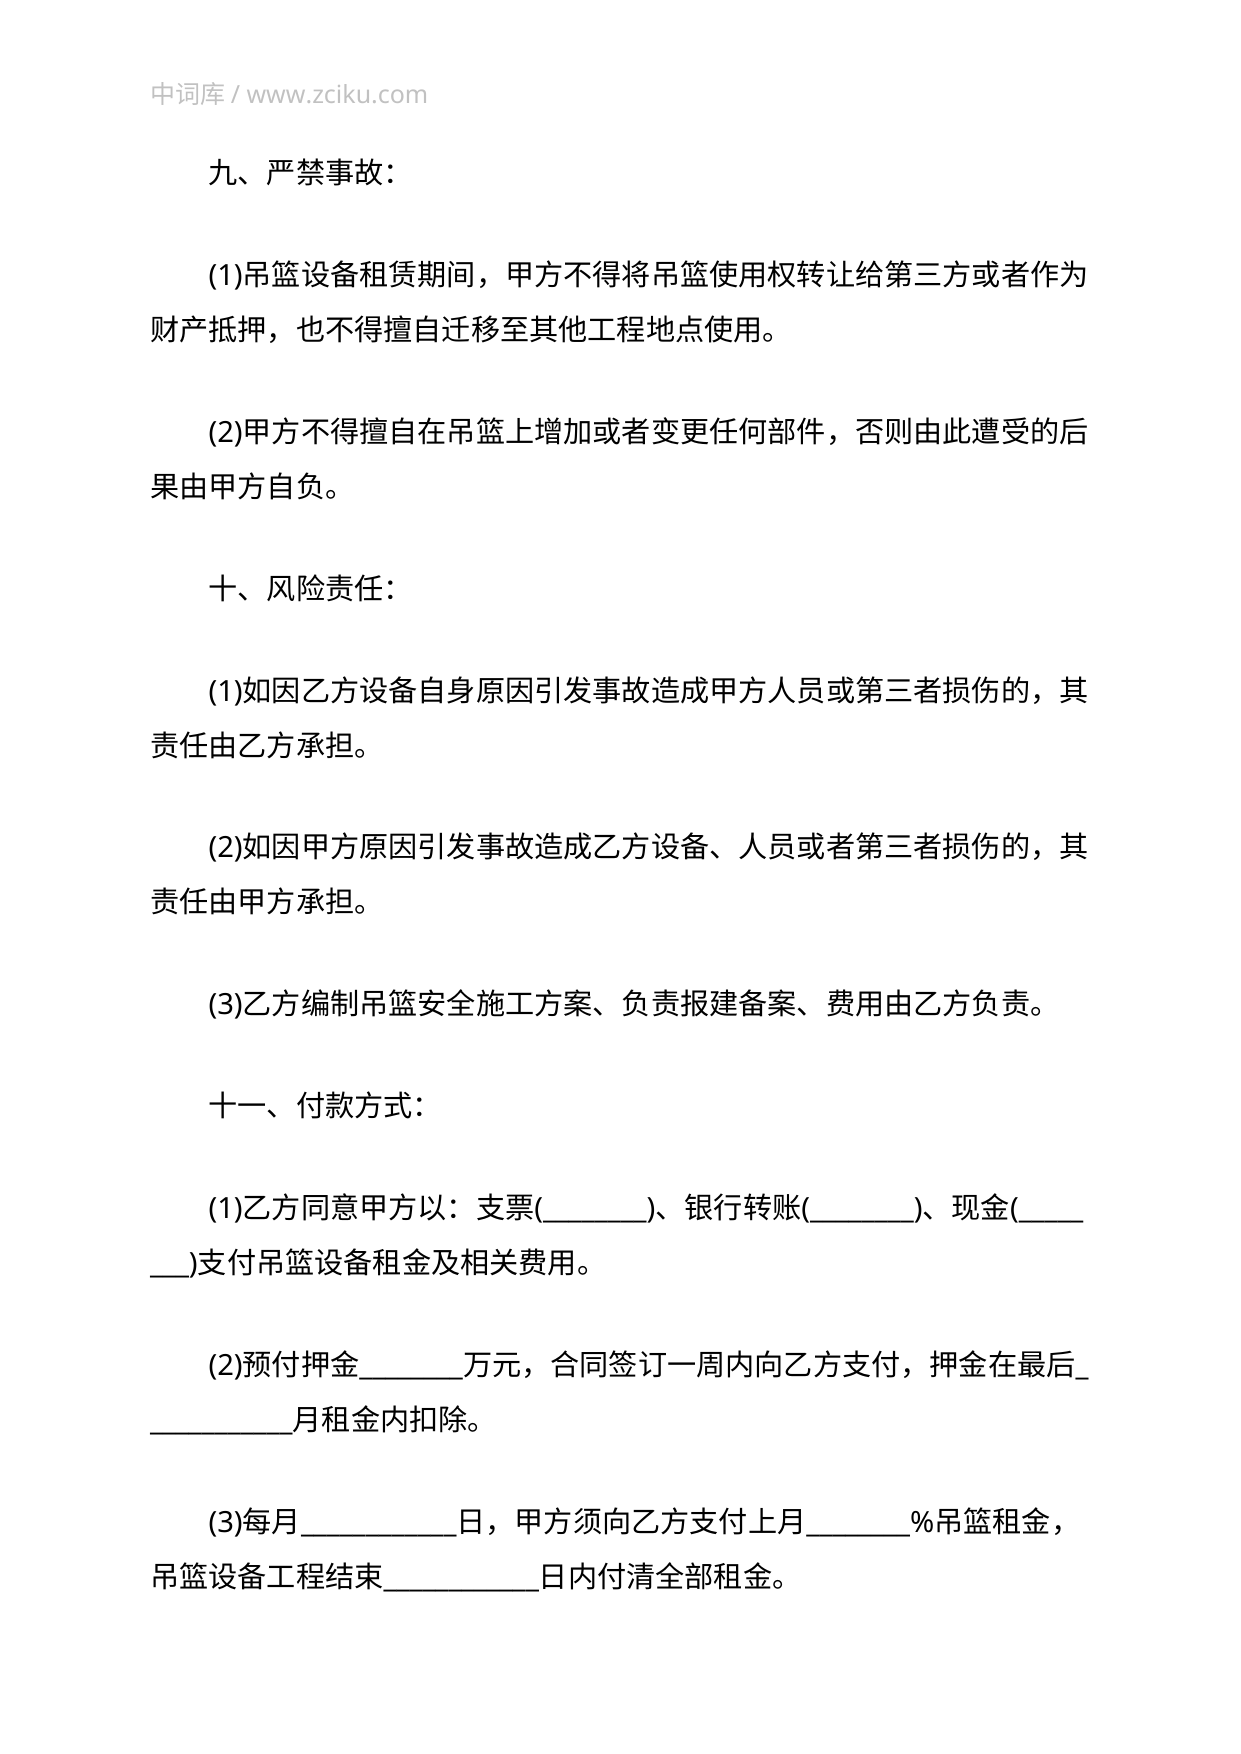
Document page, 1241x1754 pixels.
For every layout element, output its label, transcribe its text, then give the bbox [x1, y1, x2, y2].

text 九、严禁事故： [150, 150, 1090, 192]
text (2)如因甲方原因引发事故造成乙方设备、人员或者第三者损伤的，其责任由甲方承担。 [150, 824, 1090, 921]
text (2)甲方不得擅自在吊篮上增加或者变更任何部件，否则由此遭受的后果由甲方自负。 [150, 408, 1090, 506]
text (3)乙方编制吊篮安全施工方案、负责报建备案、费用由乙方负责。 [150, 981, 1090, 1023]
text 十、风险责任： [150, 565, 1090, 608]
text (3)每月____________日，甲方须向乙方支付上月________%吊篮租金，吊篮设备工程结束____________日内付清全部租金。 [150, 1498, 1090, 1596]
text (2)预付押金________万元，合同签订一周内向乙方支付，押金在最后____________月租金内扣除。 [150, 1341, 1090, 1439]
text (1)如因乙方设备自身原因引发事故造成甲方人员或第三者损伤的，其责任由乙方承担。 [150, 667, 1090, 764]
text (1)乙方同意甲方以：支票(________)、银行转账(________)、现金(________)支付吊篮设备租金及相关费用。 [150, 1184, 1090, 1282]
text (1)吊篮设备租赁期间，甲方不得将吊篮使用权转让给第三方或者作为财产抵押，也不得擅自迁移至其他工程地点使用。 [150, 252, 1090, 349]
text 十一、付款方式： [150, 1083, 1090, 1125]
